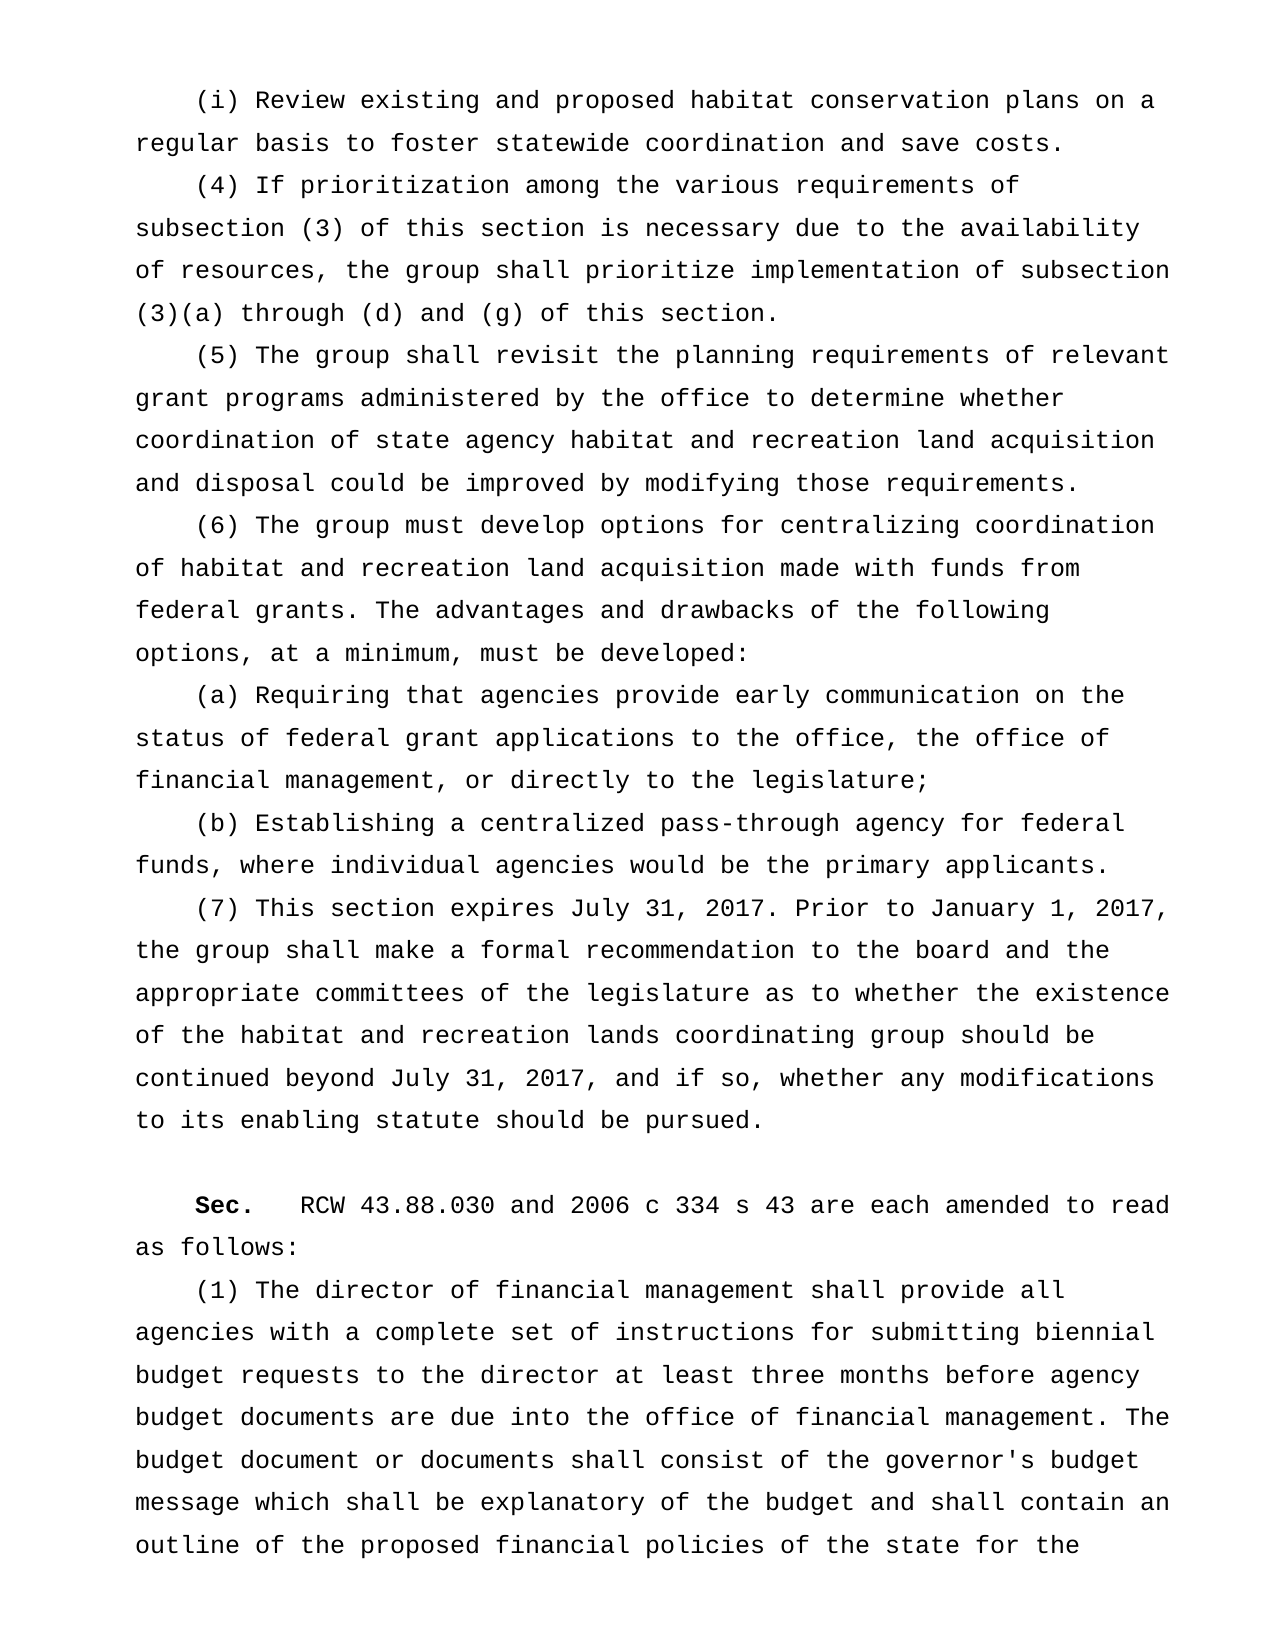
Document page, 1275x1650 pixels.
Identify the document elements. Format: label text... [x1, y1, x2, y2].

text Sec. RCW 43.88.030 and 2006 c 334 s 43 are each amended to read as follows: [135, 1179, 1170, 1264]
text (i) Review existing and proposed habitat conservation plans on a regular basis to foster statewide coordination and save costs. [135, 75, 1170, 160]
text (b) Establishing a centralized pass-through agency for federal funds, where individual agencies would be the primary applicants. [135, 797, 1170, 882]
text (6) The group must develop options for centralizing coordination of habitat and recreation land acquisition made with funds from federal grants. The advantages and drawbacks of the following options, at a minimum, must be developed: [135, 500, 1170, 670]
text (7) This section expires July 31, 2017. Prior to January 1, 2017, the group shall make a formal recommendation to the board and the appropriate committees of the legislature as to whether the existence of the habitat and recreation lands coordinating group should be continued beyond July 31, 2017, and if so, whether any modifications to its enabling statute should be pursued. [135, 882, 1170, 1137]
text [135, 1264, 1170, 1562]
text (5) The group shall revisit the planning requirements of relevant grant programs administered by the office to determine whether coordination of state agency habitat and recreation land acquisition and disposal could be improved by modifying those requirements. [135, 330, 1170, 500]
text (a) Requiring that agencies provide early communication on the status of federal grant applications to the office, the office of financial management, or directly to the legislature; [135, 670, 1170, 797]
text (4) If prioritization among the various requirements of subsection (3) of this section is necessary due to the availability of resources, the group shall prioritize implementation of subsection (3)(a) through (d) and (g) of this section. [135, 160, 1170, 330]
